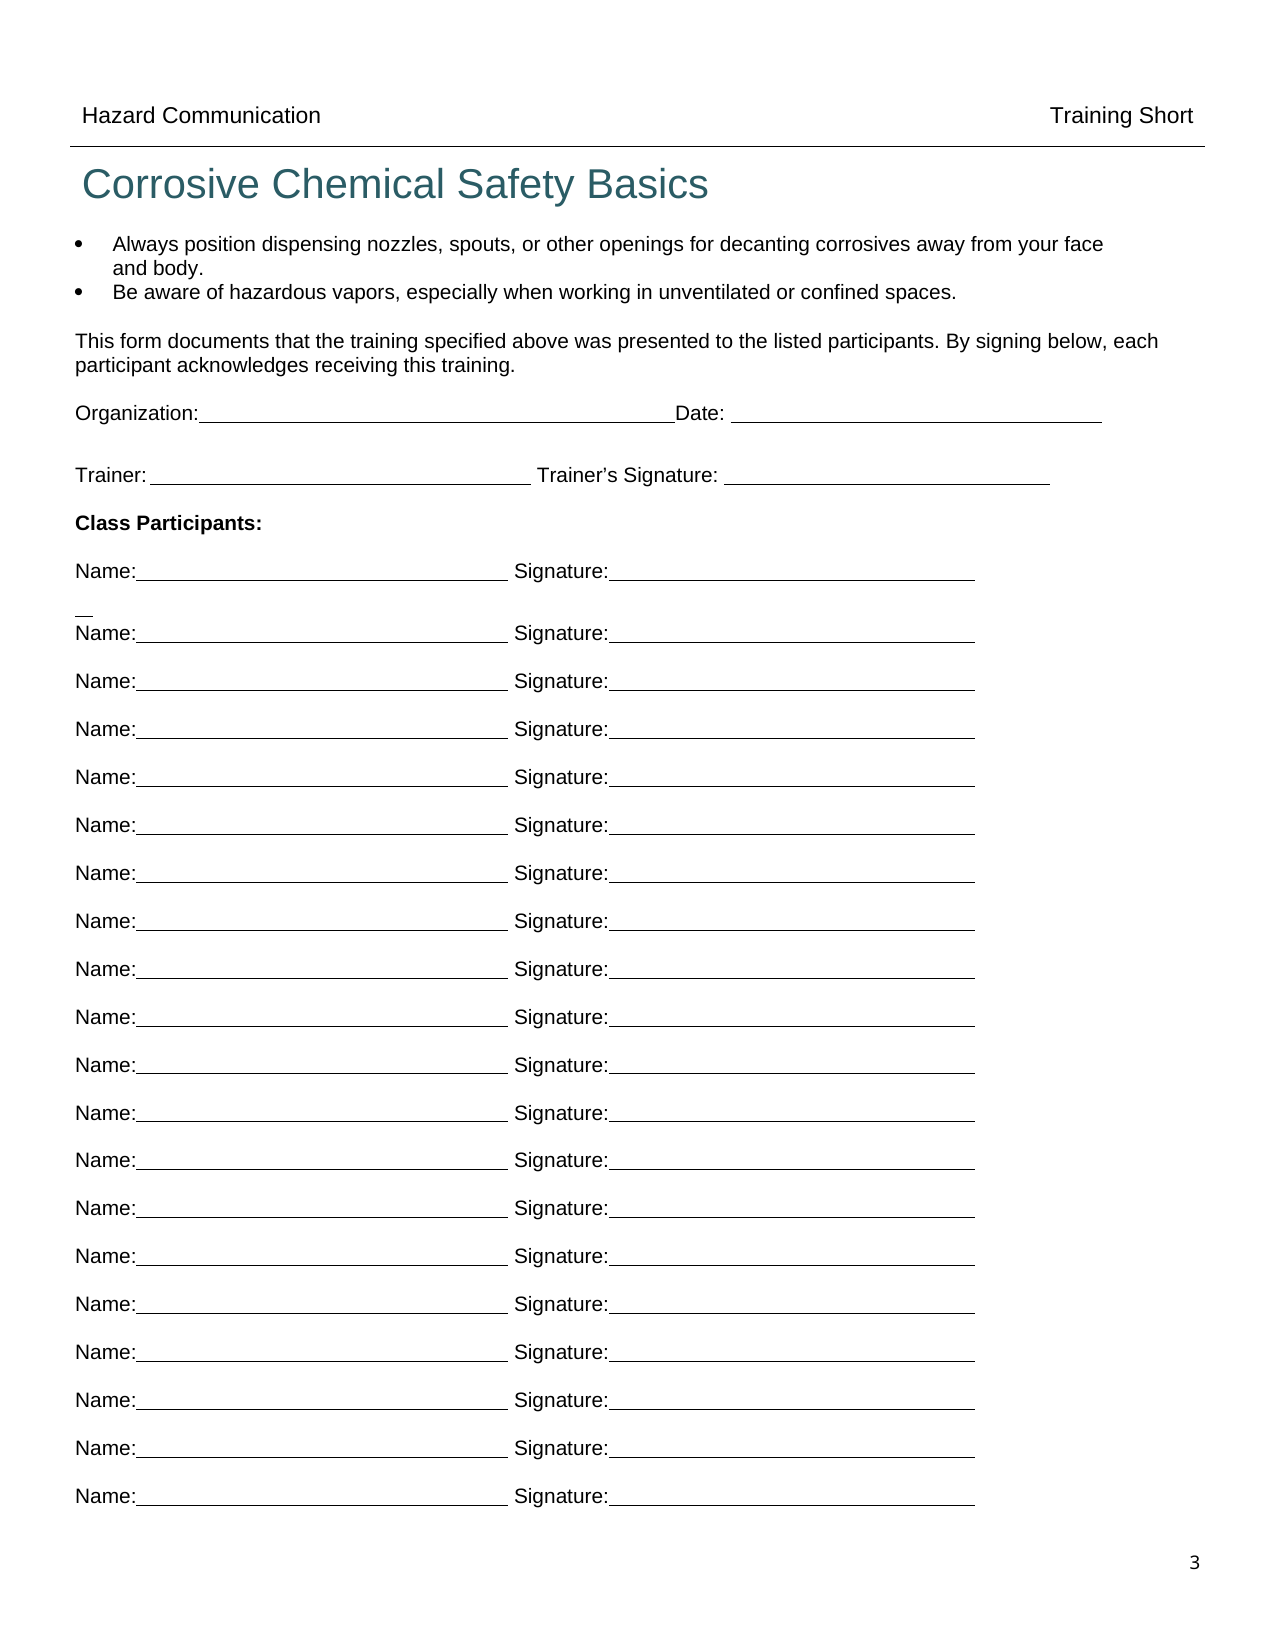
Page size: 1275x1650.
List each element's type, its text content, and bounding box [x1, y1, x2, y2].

text Name: Signature: [75, 559, 1200, 583]
text Name: Signature: [75, 1484, 1200, 1508]
text Name: Signature: [75, 1148, 1200, 1172]
text Name: Signature: [75, 1388, 1200, 1412]
text Name: Signature: [75, 1244, 1200, 1268]
text Name: Signature: [75, 909, 1200, 933]
text Trainer: Trainer’s Signature: [75, 463, 1200, 487]
text Name: Signature: [75, 1292, 1200, 1316]
text Class Participants: [75, 511, 1200, 535]
text Name: Signature: [75, 621, 1200, 645]
text This form documents that the training specified above was presented to the listed participants. By signing below, each participant acknowledges receiving this training. [75, 329, 1200, 377]
text Name: Signature: [75, 957, 1200, 981]
text Name: Signature: [75, 861, 1200, 885]
text Name: Signature: [75, 1340, 1200, 1364]
text Name: Signature: [75, 717, 1200, 741]
text Name: Signature: [75, 1196, 1200, 1220]
text Name: Signature: [75, 1436, 1200, 1460]
text Name: Signature: [75, 1100, 1200, 1124]
text Organization: Date: [75, 401, 1200, 424]
list Always position dispensing nozzles, spouts, or other openings for decanting corrosives away from your face and body. [75, 232, 1200, 279]
text Name: Signature: [75, 813, 1200, 837]
text Name: Signature: [75, 1052, 1200, 1076]
text Name: Signature: [75, 765, 1200, 789]
text Name: Signature: [75, 1004, 1200, 1028]
text Name: Signature: [75, 669, 1200, 693]
list Be aware of hazardous vapors, especially when working in unventilated or confined spaces. [75, 279, 1200, 304]
